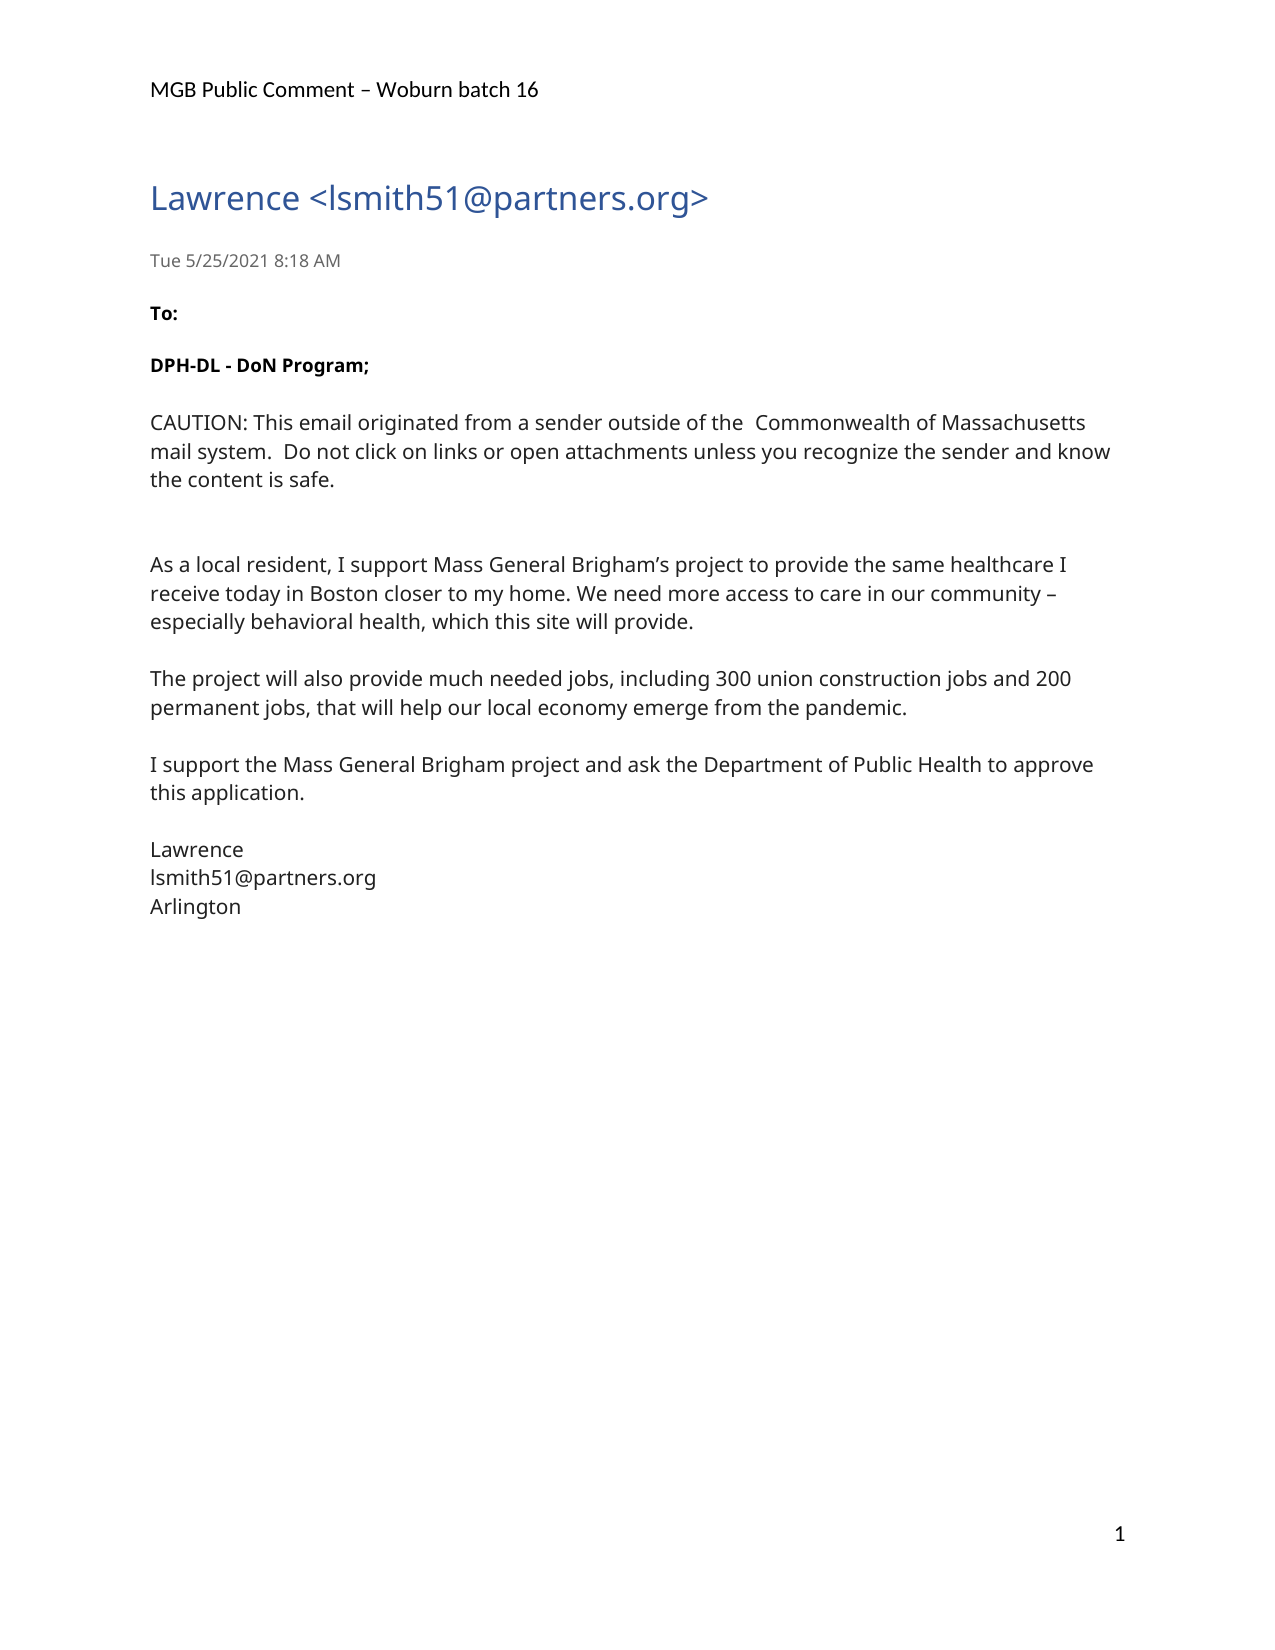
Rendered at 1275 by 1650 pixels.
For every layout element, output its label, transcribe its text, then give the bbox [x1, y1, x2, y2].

subtitle To: [150, 300, 1125, 326]
subtitle DPH-DL - DoN Program; [150, 352, 1125, 378]
subtitle Lawrence <lsmith51@partners.org> [150, 175, 1125, 220]
text CAUTION: This email originated from a sender outside of the Commonwealth of Massachusetts mail system. Do not click on links or open attachments unless you recognize the sender and know the content is safe. As a local resident, I support Mass General Brigham’s project to provide the same healthcare I receive today in Boston closer to my home. We need more access to care in our community – especially behavioral health, which this site will provide. The project will also provide much needed jobs, including 300 union construction jobs and 200 permanent jobs, that will help our local economy emerge from the pandemic. I support the Mass General Brigham project and ask the Department of Public Health to approve this application. Lawrence lsmith51@partners.org Arlington [150, 380, 1125, 920]
subtitle Tue 5/25/2021 8:18 AM [150, 249, 1125, 273]
